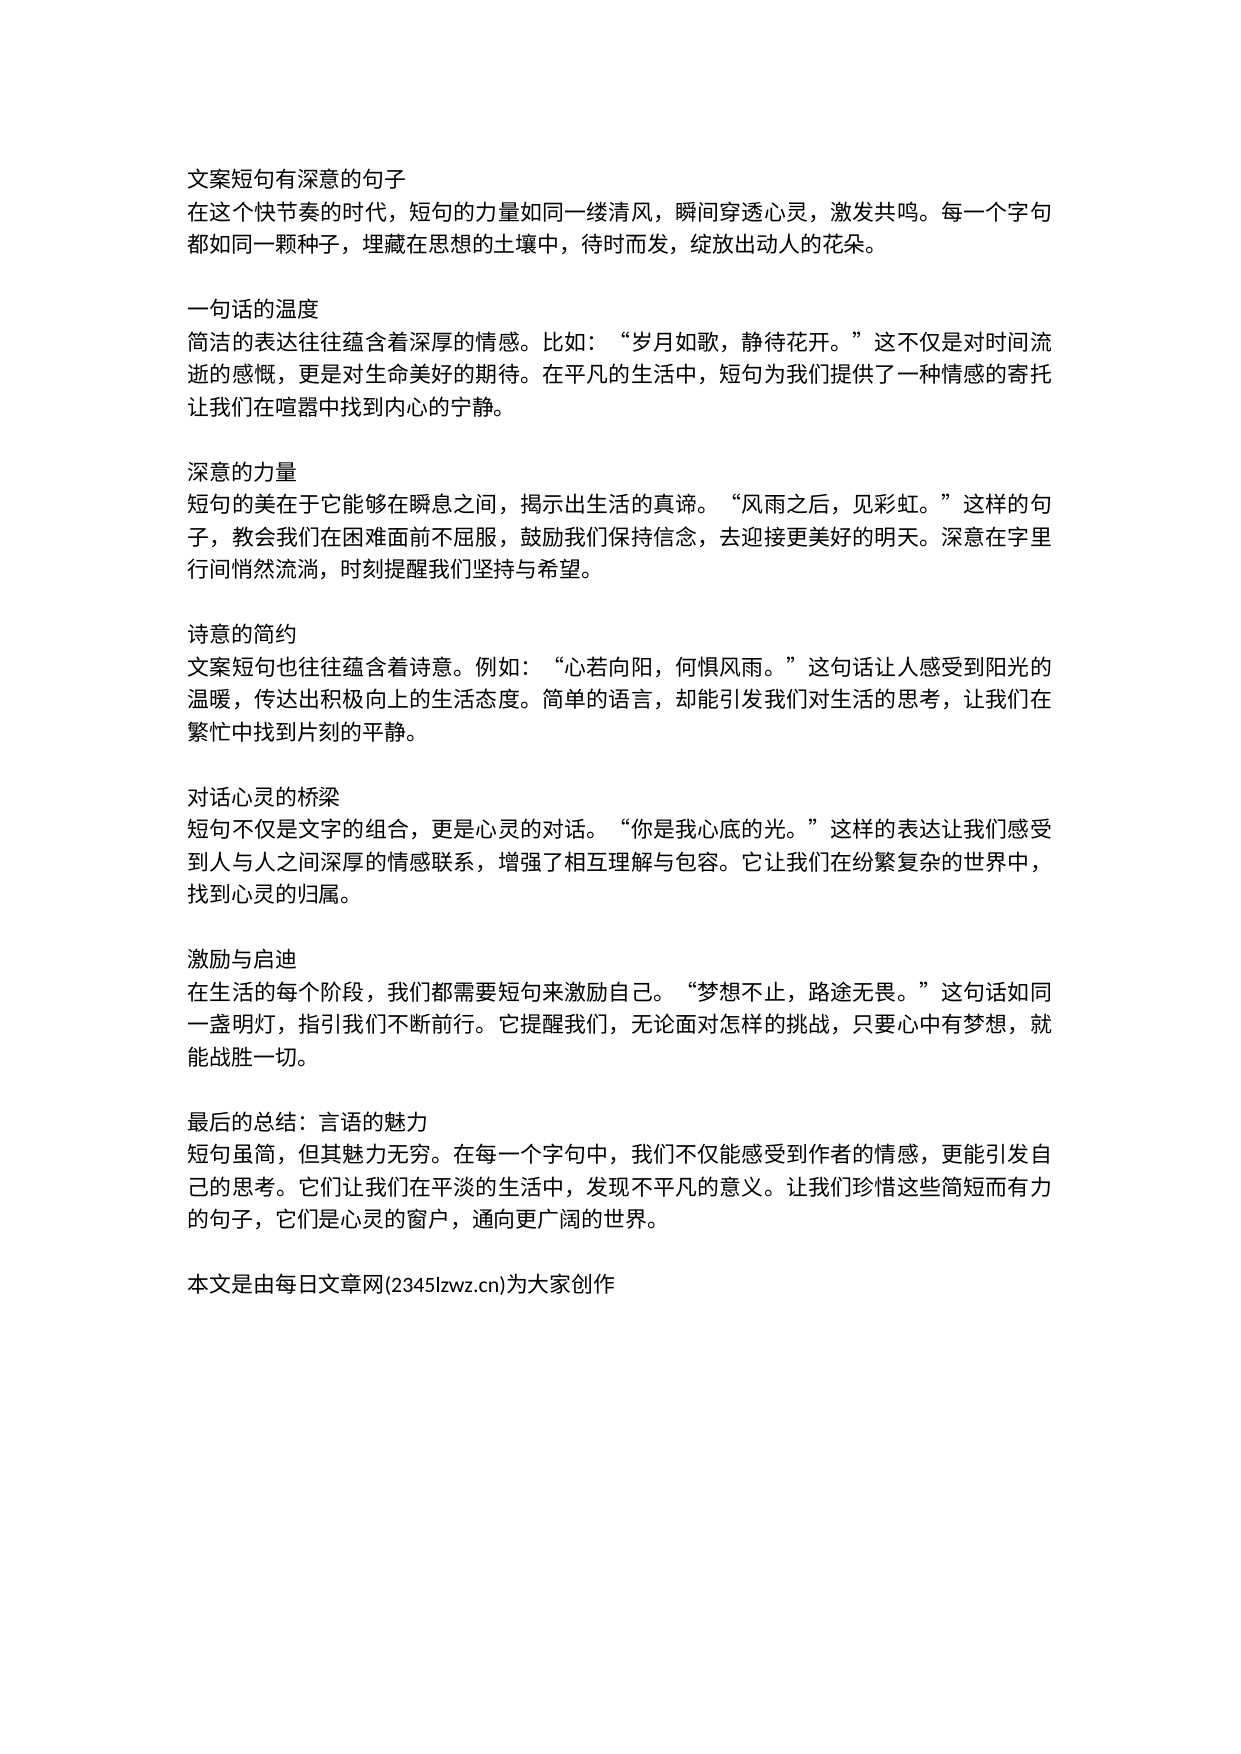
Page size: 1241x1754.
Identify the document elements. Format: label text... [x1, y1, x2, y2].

text 诗意的简约 [187, 617, 1053, 649]
text 最后的总结：言语的魅力 [187, 1104, 1053, 1137]
text 文案短句有深意的句子 [187, 162, 1053, 194]
text 文案短句也往往蕴含着诗意。例如：“心若向阳，何惧风雨。”这句话让人感受到阳光的温暖，传达出积极向上的生活态度。简单的语言，却能引发我们对生活的思考，让我们在繁忙中找到片刻的平静。 [187, 649, 1053, 747]
text 一句话的温度 [187, 292, 1053, 324]
text 本文是由每日文章网(2345lzwz.cn)为大家创作 [187, 1267, 1053, 1299]
text 短句的美在于它能够在瞬息之间，揭示出生活的真谛。“风雨之后，见彩虹。”这样的句子，教会我们在困难面前不屈服，鼓励我们保持信念，去迎接更美好的明天。深意在字里行间悄然流淌，时刻提醒我们坚持与希望。 [187, 487, 1053, 584]
text 短句不仅是文字的组合，更是心灵的对话。“你是我心底的光。”这样的表达让我们感受到人与人之间深厚的情感联系，增强了相互理解与包容。它让我们在纷繁复杂的世界中，找到心灵的归属。 [187, 812, 1053, 909]
text 激励与启迪 [187, 942, 1053, 974]
text 深意的力量 [187, 454, 1053, 487]
text 在这个快节奏的时代，短句的力量如同一缕清风，瞬间穿透心灵，激发共鸣。每一个字句都如同一颗种子，埋藏在思想的土壤中，待时而发，绽放出动人的花朵。 [187, 194, 1053, 259]
text 对话心灵的桥梁 [187, 779, 1053, 812]
text 在生活的每个阶段，我们都需要短句来激励自己。“梦想不止，路途无畏。”这句话如同一盏明灯，指引我们不断前行。它提醒我们，无论面对怎样的挑战，只要心中有梦想，就能战胜一切。 [187, 974, 1053, 1072]
text 短句虽简，但其魅力无穷。在每一个字句中，我们不仅能感受到作者的情感，更能引发自己的思考。它们让我们在平淡的生活中，发现不平凡的意义。让我们珍惜这些简短而有力的句子，它们是心灵的窗户，通向更广阔的世界。 [187, 1137, 1053, 1234]
text 简洁的表达往往蕴含着深厚的情感。比如：“岁月如歌，静待花开。”这不仅是对时间流逝的感慨，更是对生命美好的期待。在平凡的生活中，短句为我们提供了一种情感的寄托，让我们在喧嚣中找到内心的宁静。 [187, 324, 1053, 422]
